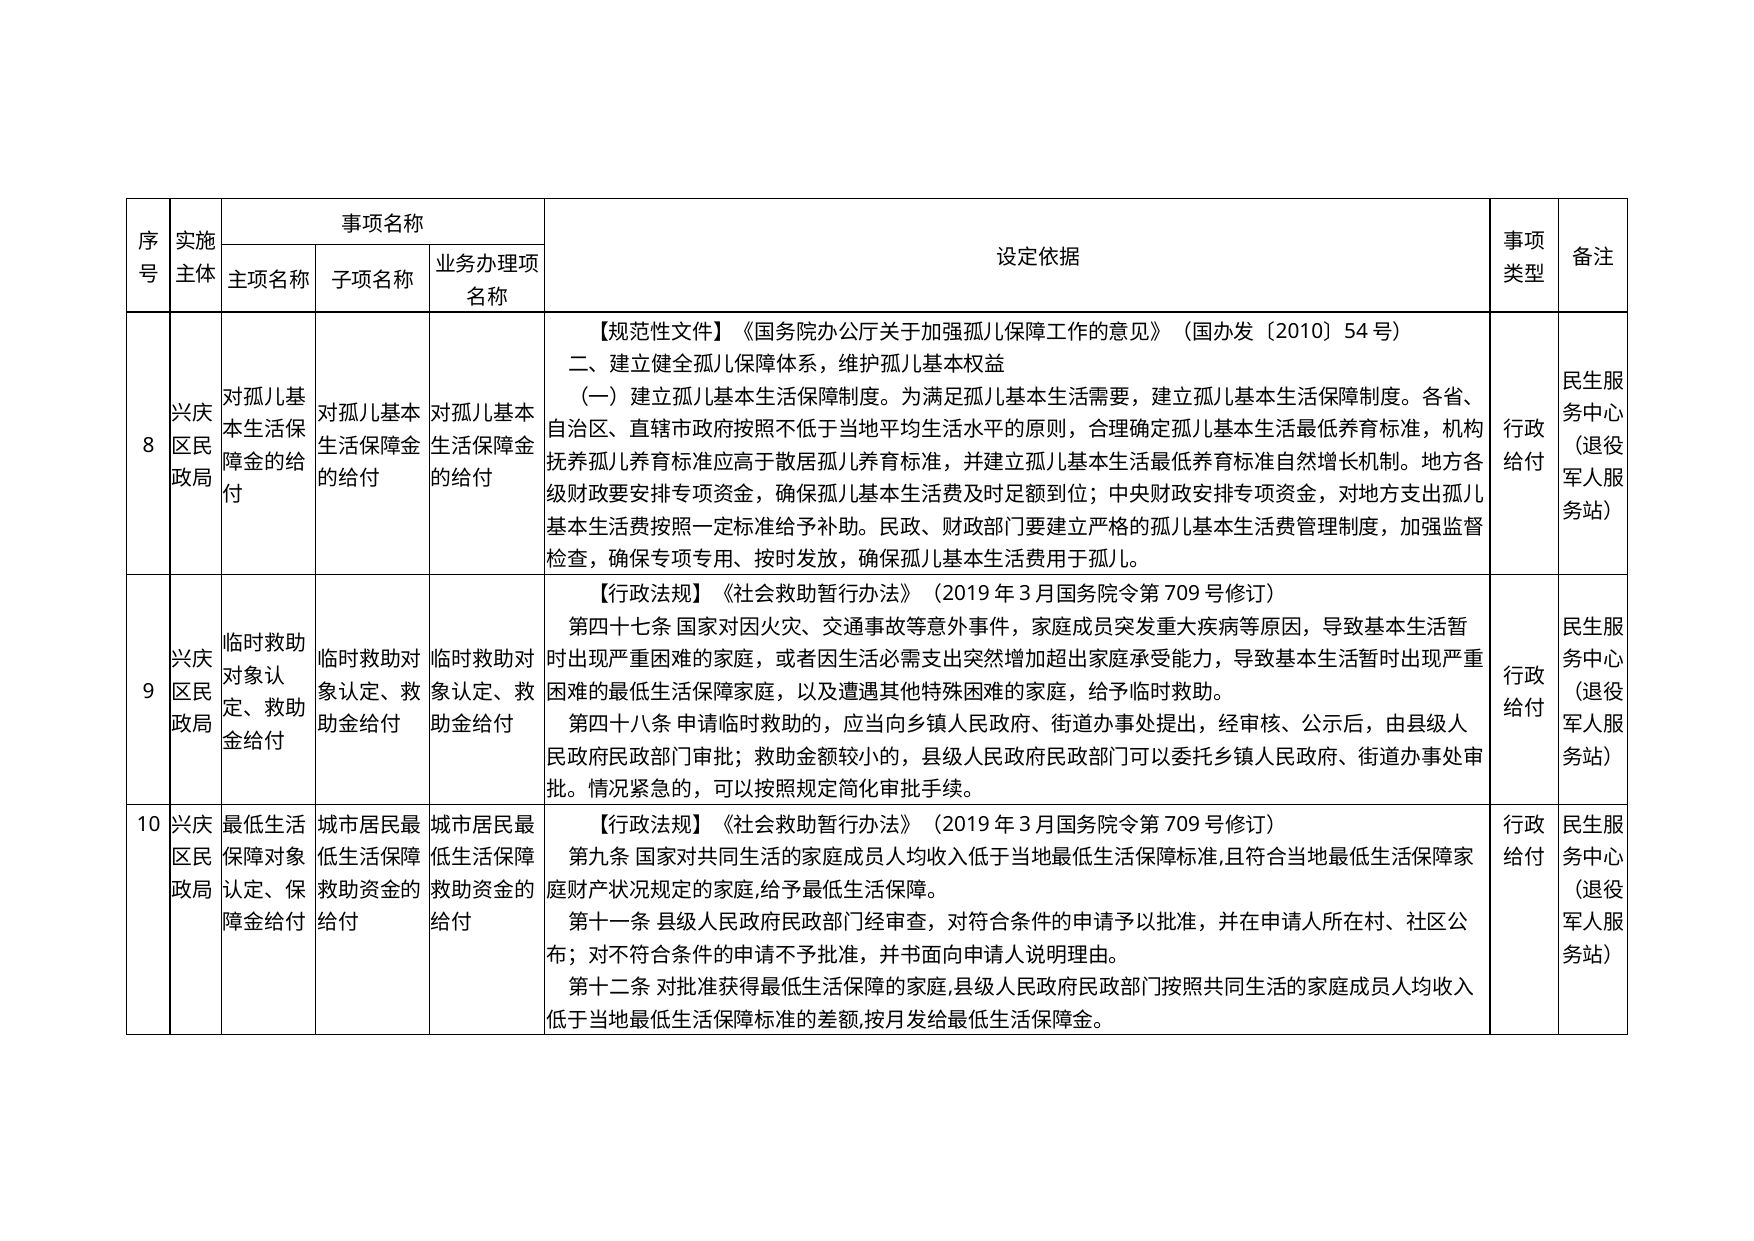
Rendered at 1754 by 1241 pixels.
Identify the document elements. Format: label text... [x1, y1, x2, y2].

table_cell 9 [127, 575, 169, 804]
table_cell 【规范性文件】《国务院办公厅关于加强孤儿保障工作的意见》（国办发〔2010〕54号） 二、建立健全孤儿保障体系，维护孤儿基本权益 （一）建立孤儿基本生活保障制度。为满足孤儿基本生活需要，建立孤儿基本生活保障制度。各省、自治区、直辖市政府按照不低于当地平均生活水平的原则，合理确定孤儿基本生活最低养育标准，机构抚养孤儿养育标准应高于散居孤儿养育标准，并建立孤儿基本生活最低养育标准自然增长机制。地方各级财政要安排专项资金，确保孤儿基本生活费及时足额到位；中央财政安排专项资金，对地方支出孤儿基本生活费按照一定标准给予补助。民政、财政部门要建立严格的孤儿基本生活费管理制度，加强监督检查，确保专项专用、按时发放，确保孤儿基本生活费用于孤儿。 [545, 313, 1489, 574]
table_header 事项 类型 [1491, 199, 1558, 311]
table_cell 民生服务中心（退役军人服务站） [1559, 575, 1627, 804]
table_cell 行政 给付 [1491, 313, 1558, 574]
table_cell 最低生活保障对象认定、保障金给付 [222, 805, 315, 1034]
table_cell 对孤儿基本生活保障金的给付 [316, 313, 429, 574]
table_cell 行政 给付 [1491, 805, 1558, 1034]
table_cell 兴庆区民政局 [171, 805, 221, 1034]
table_cell 子项名称 [316, 245, 429, 311]
table_cell 10 [127, 805, 169, 1034]
table_cell 行政 给付 [1491, 575, 1558, 804]
table_cell 临时救助对象认定、救助金给付 [316, 575, 429, 804]
table_cell 临时救助对象认定、救助金给付 [222, 575, 315, 804]
table_header 事项名称 [222, 199, 544, 244]
table_cell 民生服务中心（退役军人服务站） [1559, 805, 1627, 1034]
table_cell 临时救助对象认定、救助金给付 [430, 575, 544, 804]
table_cell 8 [127, 313, 169, 574]
table_cell 对孤儿基本生活保障金的给付 [222, 313, 315, 574]
table_cell 业务办理项名称 [430, 245, 544, 311]
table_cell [545, 805, 1489, 1034]
table_cell 对孤儿基本生活保障金的给付 [430, 313, 544, 574]
table_cell 城市居民最低生活保障救助资金的给付 [430, 805, 544, 1034]
table_cell 民生服务中心（退役军人服务站） [1559, 313, 1627, 574]
table_header 设定依据 [545, 199, 1489, 311]
table_header 实施主体 [171, 199, 221, 311]
table_cell 兴庆区民政局 [171, 313, 221, 574]
table_cell 城市居民最低生活保障救助资金的给付 [316, 805, 429, 1034]
table_header 备注 [1559, 199, 1627, 311]
table_cell 兴庆区民政局 [171, 575, 221, 804]
table_header 序号 [127, 199, 169, 311]
table_cell 【行政法规】《社会救助暂行办法》（2019年3月国务院令第709号修订） 第四十七条 国家对因火灾、交通事故等意外事件，家庭成员突发重大疾病等原因，导致基本生活暂时出现严重困难的家庭，或者因生活必需支出突然增加超出家庭承受能力，导致基本生活暂时出现严重困难的最低生活保障家庭，以及遭遇其他特殊困难的家庭，给予临时救助。 第四十八条 申请临时救助的，应当向乡镇人民政府、街道办事处提出，经审核、公示后，由县级人民政府民政部门审批；救助金额较小的，县级人民政府民政部门可以委托乡镇人民政府、街道办事处审批。情况紧急的，可以按照规定简化审批手续。 [545, 575, 1489, 804]
table_cell 主项名称 [222, 245, 315, 311]
